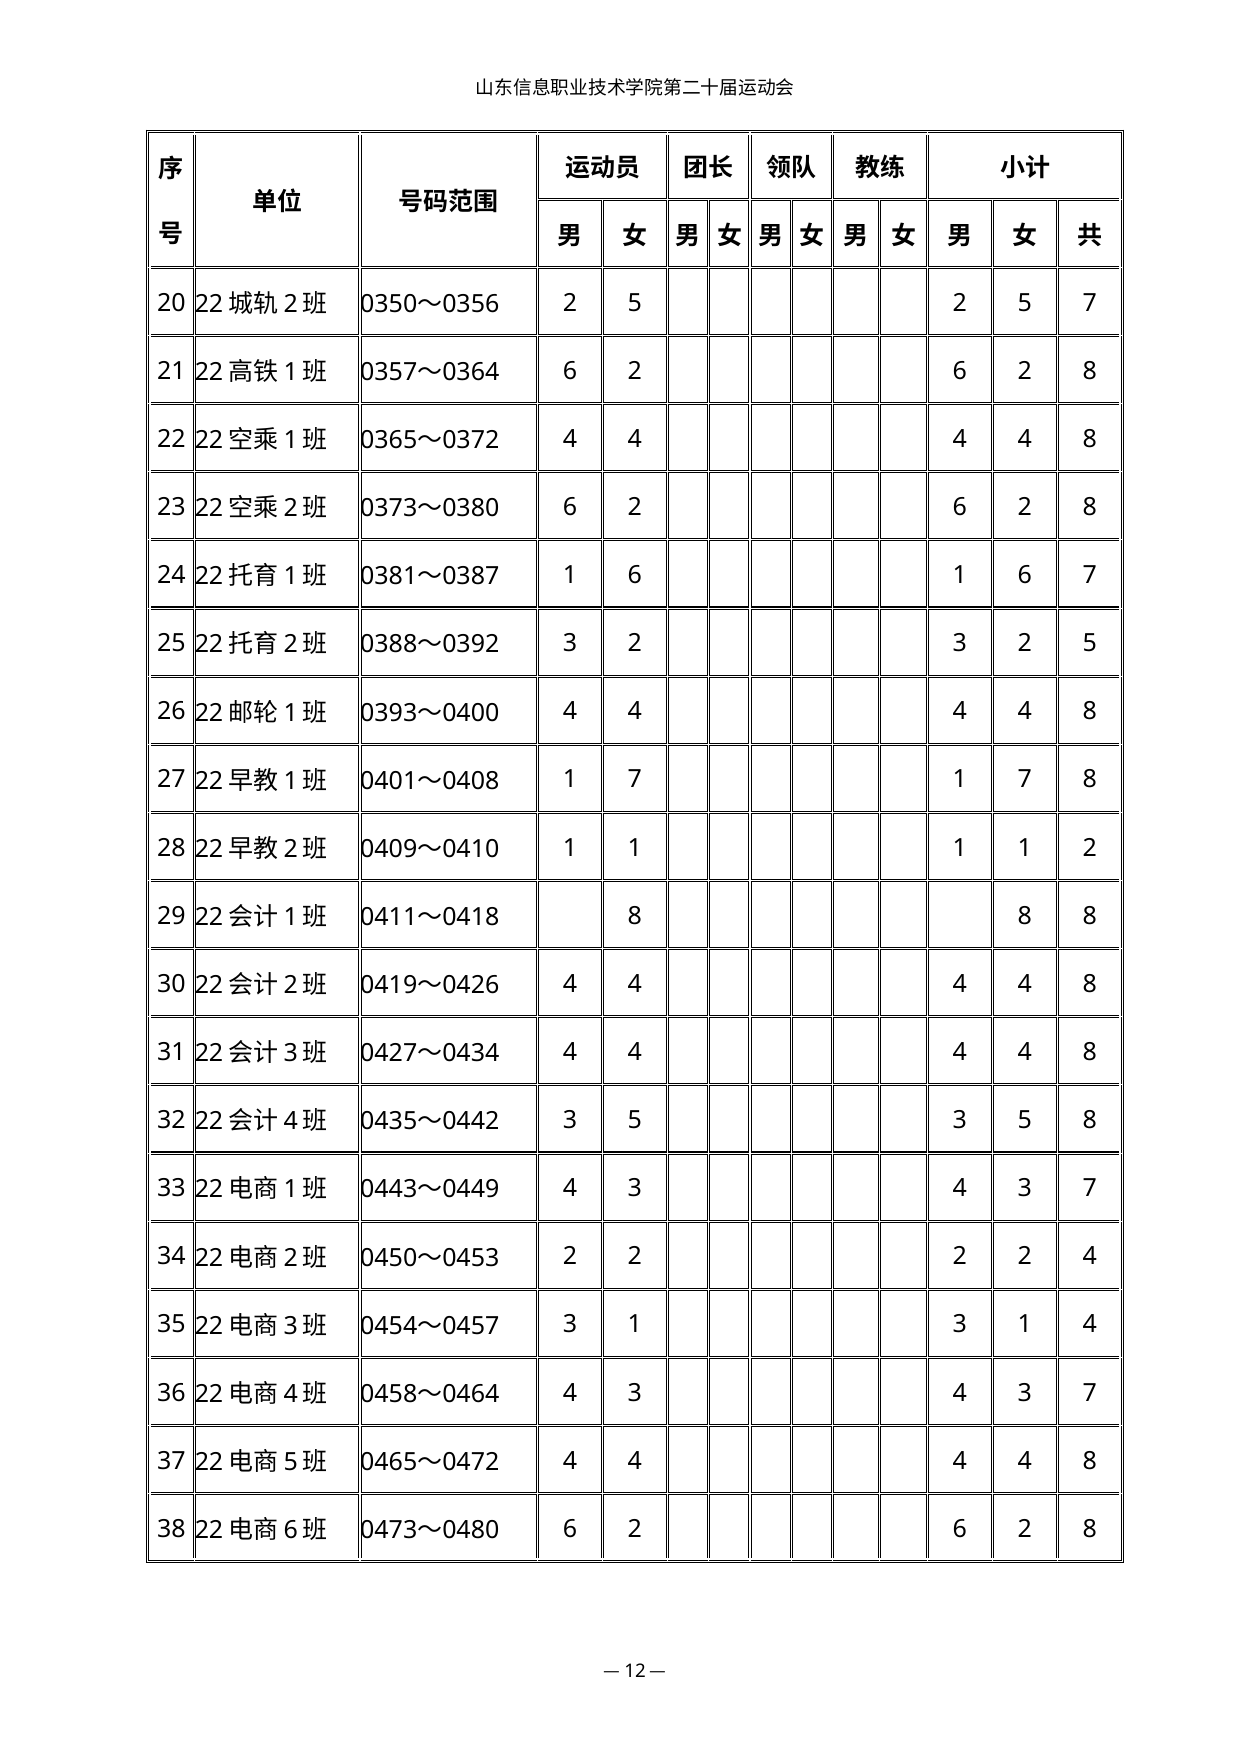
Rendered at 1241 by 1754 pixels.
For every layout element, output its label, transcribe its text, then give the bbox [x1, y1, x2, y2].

table_cell 33 [149, 1151, 193, 1219]
table_cell [881, 1427, 926, 1492]
table_cell [752, 1427, 790, 1492]
table_cell 2 [994, 610, 1056, 674]
table_cell [834, 746, 878, 811]
table_cell [881, 1291, 926, 1356]
table_cell 6 [539, 473, 601, 538]
table_header 领队 [750, 133, 832, 198]
table_cell [834, 678, 878, 743]
table_cell [881, 882, 926, 947]
table_cell 8 [1059, 743, 1121, 811]
table_cell 4 [539, 1018, 601, 1083]
table_cell 0350～0356 [362, 269, 536, 334]
table_cell 5 [1059, 606, 1121, 674]
table_cell [834, 1223, 878, 1288]
table_cell [752, 1155, 790, 1219]
table_cell [793, 1018, 831, 1083]
table_cell 0365～0372 [362, 405, 536, 470]
table_cell 4 [929, 1155, 991, 1219]
table_cell 3 [929, 1291, 991, 1356]
table_header 号码范围 [360, 133, 537, 266]
table_cell 22空乘1班 [196, 405, 358, 470]
table_cell [710, 814, 748, 879]
table_cell [880, 1495, 927, 1560]
table_cell 31 [148, 1015, 194, 1083]
table_cell 4 [994, 405, 1056, 470]
table_cell [710, 1291, 748, 1356]
table_cell 37 [148, 1424, 194, 1492]
table_cell 4 [994, 1018, 1056, 1083]
table_header 小计 [927, 133, 1121, 198]
table_cell 6 [927, 1495, 992, 1560]
table_cell 6 [537, 1495, 602, 1560]
table_cell 0388～0392 [362, 610, 536, 674]
table_cell 7 [604, 746, 666, 811]
table_cell [881, 269, 926, 334]
table_cell [752, 1223, 790, 1288]
table_cell 3 [994, 1359, 1056, 1424]
table_cell 22城轨2班 [196, 269, 358, 334]
table_cell 36 [149, 1356, 193, 1424]
table_cell 22会计3班 [196, 1018, 358, 1083]
table_cell 5 [604, 1086, 666, 1151]
table_cell 共 [1059, 198, 1121, 266]
table_cell [669, 269, 707, 334]
table_cell [834, 1359, 878, 1424]
table_cell 8 [994, 882, 1056, 947]
table_cell 0393～0400 [362, 678, 536, 743]
table_cell [752, 814, 790, 879]
table_cell 38 [148, 1492, 194, 1560]
table_cell [752, 1359, 790, 1424]
table_cell [752, 337, 790, 402]
table_cell 5 [994, 269, 1056, 334]
table_cell [750, 1495, 791, 1560]
table_cell 3 [994, 1155, 1056, 1219]
table_cell 8 [1057, 1015, 1122, 1083]
table_cell 4 [539, 405, 601, 470]
table_cell 8 [1057, 1083, 1122, 1151]
table_cell 7 [1059, 1356, 1121, 1424]
table_cell 22电商5班 [196, 1427, 358, 1492]
table_cell 4 [994, 950, 1056, 1015]
table_cell [752, 610, 790, 674]
table_cell 4 [929, 1359, 991, 1424]
table_cell 25 [149, 606, 193, 674]
table_cell [669, 1291, 707, 1356]
table_cell 8 [1057, 1492, 1122, 1560]
table_cell [669, 1223, 707, 1288]
table_cell [752, 678, 790, 743]
table_cell 1 [604, 814, 666, 879]
table_cell [793, 269, 831, 334]
table_cell [834, 814, 878, 879]
table_cell 0357～0364 [362, 337, 536, 402]
table_cell 2 [539, 1223, 601, 1288]
table_cell 男 [539, 201, 601, 266]
table_cell [710, 1155, 748, 1219]
table_cell [881, 473, 926, 538]
table_cell 2 [604, 337, 666, 402]
table_cell 2 [994, 1223, 1056, 1288]
table_cell 4 [604, 1018, 666, 1083]
table_cell 22电商3班 [196, 1291, 358, 1356]
table_header 教练 [833, 133, 927, 198]
table_cell 4 [539, 950, 601, 1015]
table_cell 22托育2班 [196, 610, 358, 674]
table_cell [752, 1086, 790, 1151]
table_cell [881, 1086, 926, 1151]
table_cell 8 [1057, 470, 1122, 538]
table_cell 6 [604, 541, 666, 606]
table_cell 7 [994, 746, 1056, 811]
table_cell [669, 610, 707, 674]
table_cell 6 [929, 337, 991, 402]
table_header 序 号 [149, 133, 194, 266]
table_cell 男 [929, 201, 991, 266]
table_cell 1 [994, 1291, 1056, 1356]
table_cell [793, 678, 831, 743]
table_cell [667, 1495, 708, 1560]
table_cell 0435～0442 [362, 1086, 536, 1151]
table_cell 1 [994, 814, 1056, 879]
table_cell [752, 1291, 790, 1356]
table_cell [881, 337, 926, 402]
table_cell 6 [929, 473, 991, 538]
table_cell 21 [148, 334, 194, 402]
table_cell [834, 269, 878, 334]
table_cell [752, 950, 790, 1015]
table_cell [669, 678, 707, 743]
table_cell [669, 1086, 707, 1151]
table_cell [669, 1359, 707, 1424]
table_cell 22 [148, 402, 194, 470]
table_cell [881, 541, 926, 606]
table_cell 3 [604, 1359, 666, 1424]
table_cell 4 [604, 405, 666, 470]
table_cell 1 [929, 746, 991, 811]
table_cell [709, 1492, 750, 1560]
table_cell [881, 610, 926, 674]
table_cell [834, 1291, 878, 1356]
table_cell 0450～0453 [362, 1223, 536, 1288]
table_cell [881, 1359, 926, 1424]
table_cell 22邮轮1班 [196, 678, 358, 743]
table_cell [710, 1223, 748, 1288]
table_cell [793, 541, 831, 606]
table_cell 4 [604, 1427, 666, 1492]
table_cell 22早教1班 [196, 746, 358, 811]
table_cell [669, 337, 707, 402]
table_cell 1 [539, 541, 601, 606]
table_cell 2 [604, 473, 666, 538]
table_cell 0401～0408 [362, 746, 536, 811]
table_cell 4 [929, 950, 991, 1015]
table_header 单位 [195, 131, 360, 266]
table_cell 7 [1057, 538, 1122, 606]
table_cell [669, 1018, 707, 1083]
table_cell 0465～0472 [362, 1427, 536, 1492]
table_cell 4 [994, 1427, 1056, 1492]
table_cell 2 [1059, 811, 1121, 879]
table_cell 22空乘2班 [196, 473, 358, 538]
table_cell [752, 473, 790, 538]
table_cell [793, 814, 831, 879]
table_cell 女 [994, 201, 1056, 266]
table_cell [710, 473, 748, 538]
table_cell [669, 950, 707, 1015]
table_cell [793, 1155, 831, 1219]
table_cell [752, 405, 790, 470]
table_cell [791, 1495, 832, 1560]
table_cell 8 [1057, 1424, 1122, 1492]
table_cell 2 [539, 269, 601, 334]
table_cell 2 [929, 1223, 991, 1288]
table_cell [881, 1155, 926, 1219]
table_cell [793, 610, 831, 674]
table_cell 0458～0464 [362, 1359, 536, 1424]
table_cell 22会计1班 [196, 882, 358, 947]
table_cell [710, 950, 748, 1015]
table_cell [710, 337, 748, 402]
table_cell 6 [994, 541, 1056, 606]
table_cell 3 [604, 1155, 666, 1219]
table_cell [834, 337, 878, 402]
table_cell [793, 746, 831, 811]
table_cell 4 [929, 1018, 991, 1083]
table_cell [752, 269, 790, 334]
table_cell [834, 950, 878, 1015]
table_cell [669, 814, 707, 879]
table_cell 2 [602, 1495, 667, 1560]
table_cell [669, 405, 707, 470]
table_cell [881, 1018, 926, 1083]
table_cell [793, 405, 831, 470]
table_cell [793, 1359, 831, 1424]
table_cell [752, 882, 790, 947]
table_cell [669, 1427, 707, 1492]
table_cell [710, 882, 748, 947]
table_header 运动员 [537, 133, 667, 198]
table_cell [793, 1086, 831, 1151]
table_cell [793, 337, 831, 402]
table_cell 34 [149, 1220, 193, 1288]
table_cell 4 [929, 1427, 991, 1492]
table_cell 0373～0380 [362, 473, 536, 538]
table_cell 7 [1059, 1151, 1121, 1219]
table_cell 1 [604, 1291, 666, 1356]
table_cell 8 [1059, 675, 1121, 743]
table_cell [834, 1155, 878, 1219]
table_cell [710, 1359, 748, 1424]
table_cell 22电商2班 [196, 1223, 358, 1288]
table_cell 8 [1057, 402, 1122, 470]
table_cell 4 [1059, 1220, 1121, 1288]
table_cell [834, 1018, 878, 1083]
table_header 团长 [667, 131, 750, 198]
table_cell 4 [929, 405, 991, 470]
table_cell 1 [929, 814, 991, 879]
table_cell [881, 814, 926, 879]
table_cell 32 [148, 1083, 194, 1151]
table_cell [752, 1018, 790, 1083]
table_cell 2 [929, 269, 991, 334]
table_cell 23 [148, 470, 194, 538]
table_cell [669, 473, 707, 538]
table_cell 1 [929, 541, 991, 606]
table_cell [834, 1427, 878, 1492]
table_cell 0411～0418 [362, 882, 536, 947]
table_cell 20 [149, 266, 193, 334]
table_cell [710, 678, 748, 743]
table_cell [833, 1492, 880, 1560]
table_cell [710, 610, 748, 674]
table_cell 3 [539, 1291, 601, 1356]
table_cell [710, 1018, 748, 1083]
table_cell 0409～0410 [362, 814, 536, 879]
table_cell [793, 1291, 831, 1356]
table_cell 4 [539, 1359, 601, 1424]
table_cell [793, 882, 831, 947]
table_cell [881, 1223, 926, 1288]
table_cell 2 [992, 1495, 1057, 1560]
table_cell 3 [539, 610, 601, 674]
table_cell 4 [539, 678, 601, 743]
table_cell 女 [793, 201, 831, 266]
table_cell [834, 882, 878, 947]
table_cell 0443～0449 [362, 1155, 536, 1219]
table_cell 4 [604, 950, 666, 1015]
table_cell [834, 473, 878, 538]
table_cell [929, 882, 991, 947]
table_cell 1 [539, 746, 601, 811]
table_cell 0381～0387 [362, 541, 536, 606]
table_cell 男 [834, 201, 878, 266]
table_cell 0454～0457 [362, 1291, 536, 1356]
table_cell 4 [604, 678, 666, 743]
table_cell [539, 882, 601, 947]
table_cell 4 [539, 1427, 601, 1492]
table_cell 2 [994, 473, 1056, 538]
table_cell [881, 678, 926, 743]
table_cell 4 [1059, 1288, 1121, 1356]
table_cell 27 [149, 743, 193, 811]
table_cell [669, 882, 707, 947]
table_cell 男 [752, 201, 790, 266]
table_cell [834, 541, 878, 606]
table_cell 5 [994, 1086, 1056, 1151]
table_cell [710, 269, 748, 334]
table_cell [710, 541, 748, 606]
table_cell [793, 1223, 831, 1288]
table_cell 22托育1班 [196, 541, 358, 606]
table_cell 22早教2班 [196, 814, 358, 879]
table_cell 30 [148, 947, 194, 1015]
table_cell 0427～0434 [362, 1018, 536, 1083]
table_cell 22会计2班 [196, 950, 358, 1015]
table_cell 4 [994, 678, 1056, 743]
table_cell [881, 405, 926, 470]
table_cell 22高铁1班 [196, 337, 358, 402]
table_cell 26 [149, 675, 193, 743]
table_cell [710, 1427, 748, 1492]
table_cell 22会计4班 [196, 1086, 358, 1151]
table_cell [710, 1086, 748, 1151]
table_cell [669, 1155, 707, 1219]
table_cell [793, 1427, 831, 1492]
table_cell 女 [881, 201, 926, 266]
table_cell 4 [539, 1155, 601, 1219]
table_cell [881, 746, 926, 811]
table_cell [710, 405, 748, 470]
table_cell [752, 541, 790, 606]
table_cell 0419～0426 [362, 950, 536, 1015]
table_cell 24 [148, 538, 194, 606]
table_cell 22电商4班 [196, 1359, 358, 1424]
table_cell [793, 473, 831, 538]
table_cell 8 [1057, 947, 1122, 1015]
table_cell 28 [149, 811, 193, 879]
table_cell 4 [929, 678, 991, 743]
table_cell 5 [604, 269, 666, 334]
table_cell 2 [604, 610, 666, 674]
table_cell 3 [929, 610, 991, 674]
table_cell [669, 541, 707, 606]
table_cell 3 [929, 1086, 991, 1151]
table_cell 2 [604, 1223, 666, 1288]
table_cell 22电商6班 [195, 1492, 360, 1560]
table_cell 8 [1057, 334, 1122, 402]
table_cell 22电商1班 [196, 1155, 358, 1219]
table_cell 男 [669, 201, 707, 266]
table_cell 7 [1059, 266, 1121, 334]
table_cell 女 [710, 201, 748, 266]
table_cell 0473～0480 [360, 1495, 537, 1560]
table_cell 29 [148, 879, 194, 947]
table_cell 1 [539, 814, 601, 879]
table_cell 35 [149, 1288, 193, 1356]
table_cell 8 [1057, 879, 1122, 947]
table_cell [834, 405, 878, 470]
table_cell 6 [539, 337, 601, 402]
table_cell 3 [539, 1086, 601, 1151]
table_cell [793, 950, 831, 1015]
table_cell [834, 1086, 878, 1151]
table_cell [752, 746, 790, 811]
table_cell 2 [994, 337, 1056, 402]
table_cell [669, 746, 707, 811]
table_cell [710, 746, 748, 811]
table_cell 女 [604, 201, 666, 266]
table_cell [881, 950, 926, 1015]
table_cell [834, 610, 878, 674]
table_cell 8 [604, 882, 666, 947]
